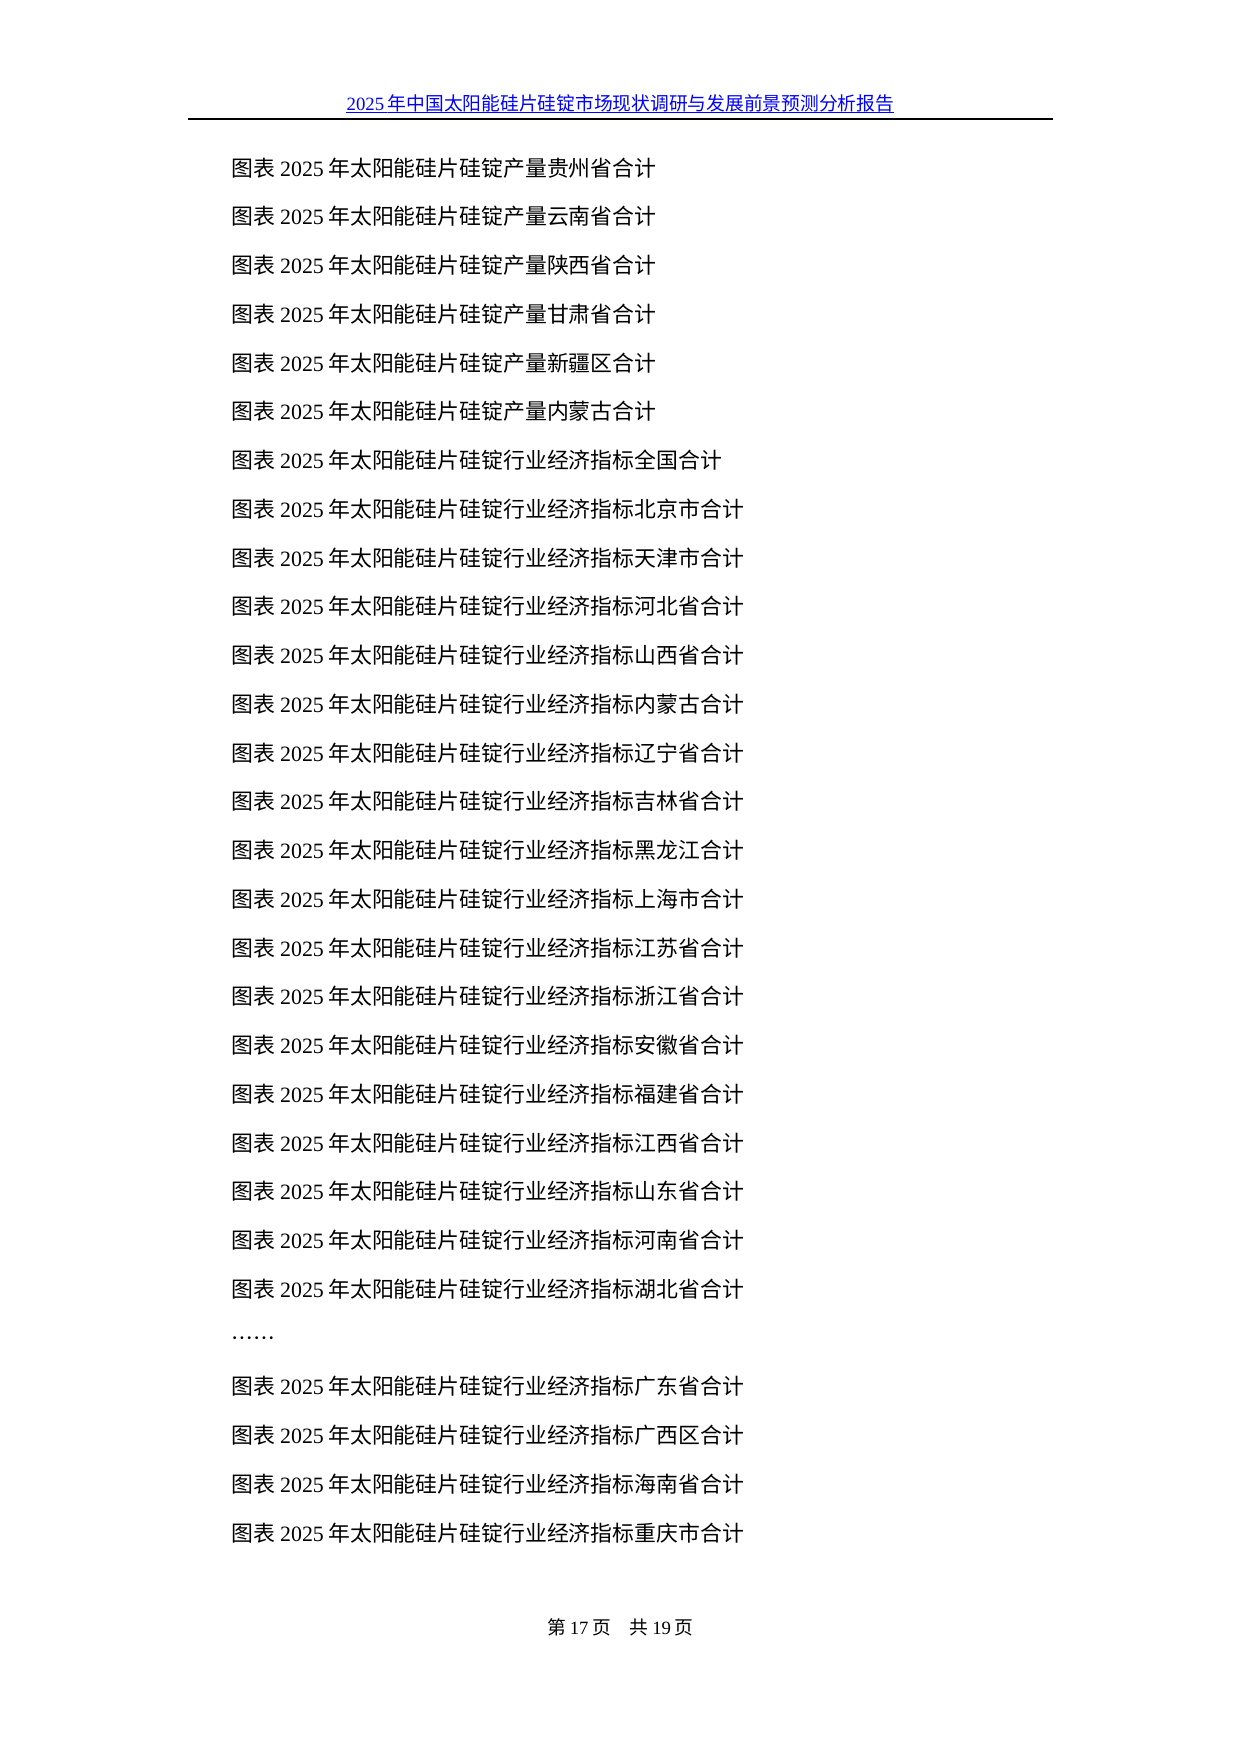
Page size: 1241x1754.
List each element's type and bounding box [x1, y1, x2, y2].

text [187, 150, 1053, 1548]
